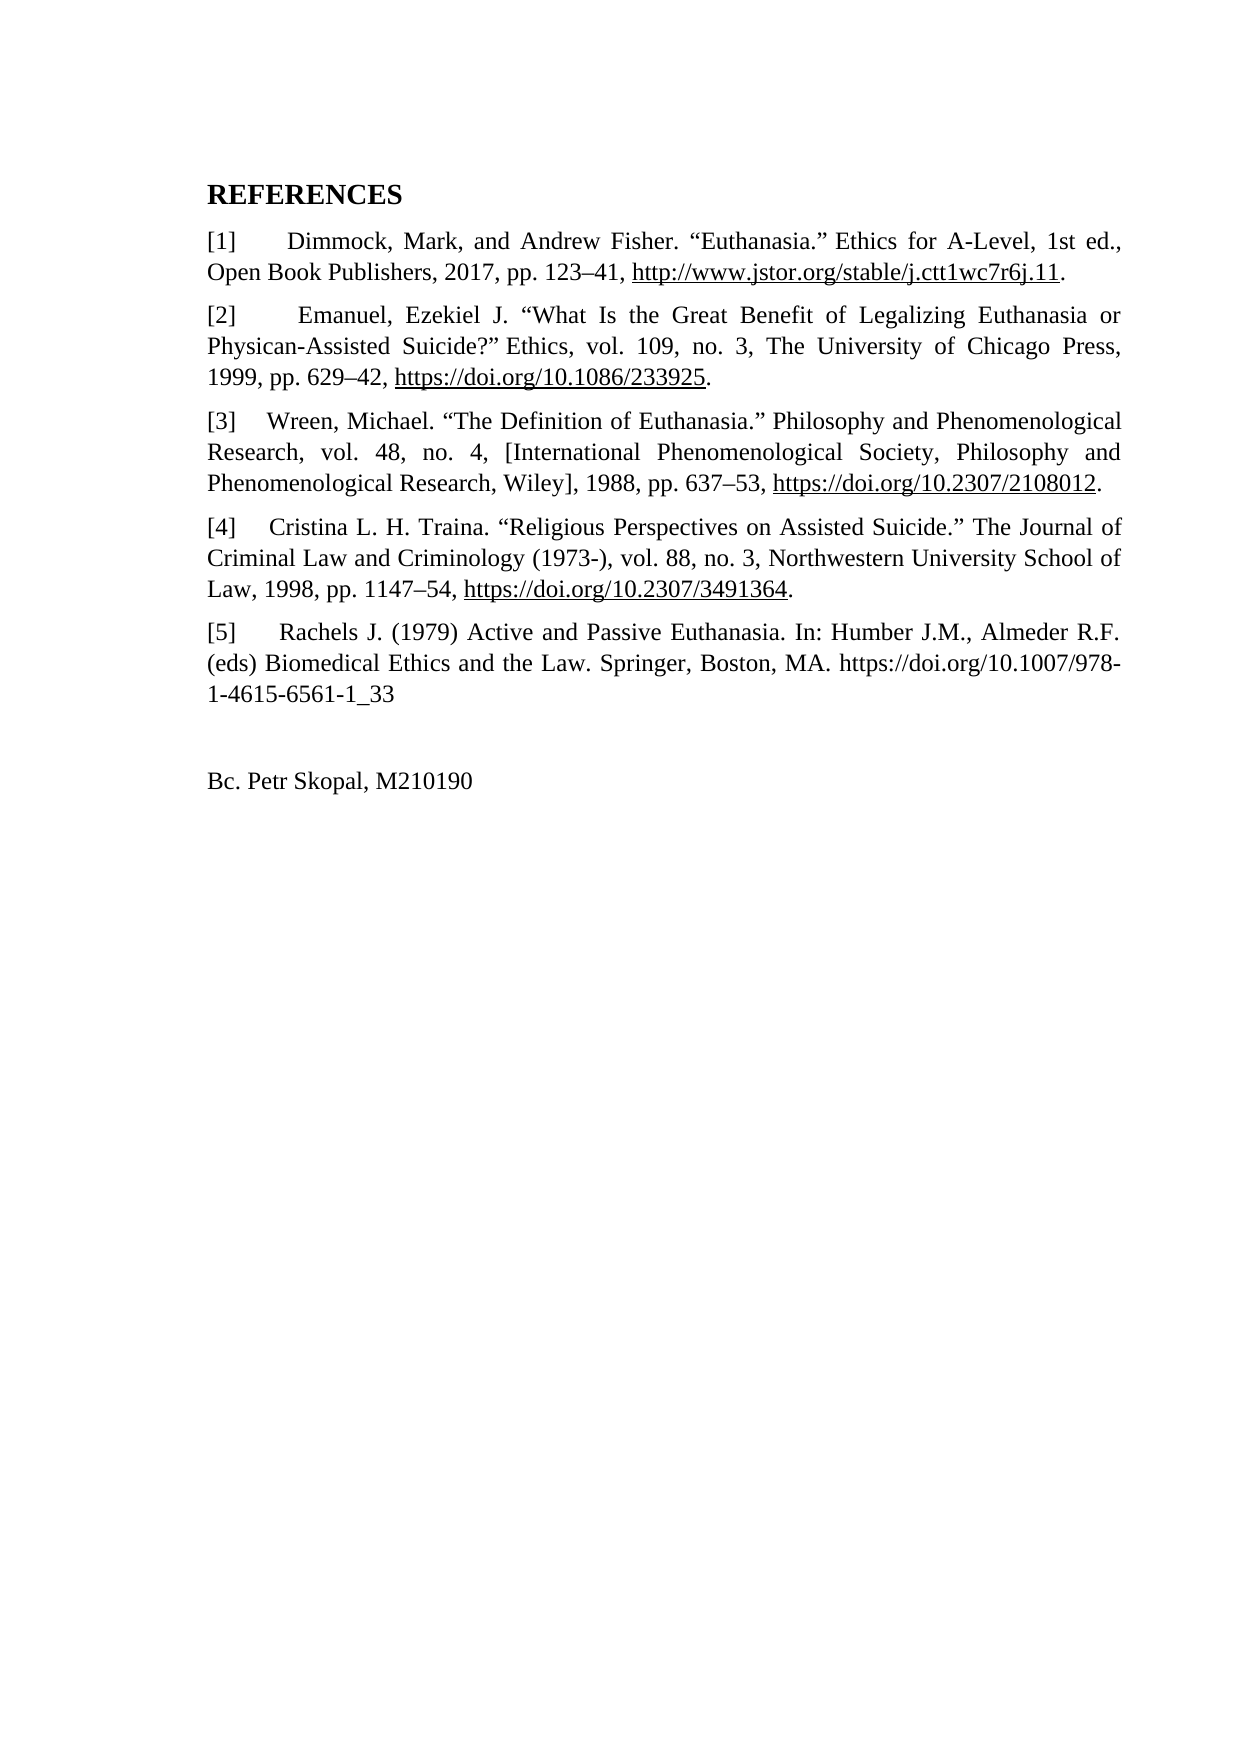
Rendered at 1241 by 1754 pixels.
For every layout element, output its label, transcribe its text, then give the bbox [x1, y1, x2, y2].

text References [207, 177, 1122, 211]
text [2] Emanuel, Ezekiel J. “What Is the Great Benefit of Legalizing Euthanasia or Physican‐Assisted Suicide?” Ethics, vol. 109, no. 3, The University of Chicago Press, 1999, pp. 629–42, https://doi.org/10.1086/233925. [207, 300, 1122, 391]
text [5] Rachels J. (1979) Active and Passive Euthanasia. In: Humber J.M., Almeder R.F. (eds) Biomedical Ethics and the Law. Springer, Boston, MA. https://doi.org/10.1007/978-1-4615-6561-1_33 [207, 617, 1122, 708]
text Bc. Petr Skopal, M210190 [207, 766, 1122, 795]
text [3] Wreen, Michael. “The Definition of Euthanasia.” Philosophy and Phenomenological Research, vol. 48, no. 4, [International Phenomenological Society, Philosophy and Phenomenological Research, Wiley], 1988, pp. 637–53, https://doi.org/10.2307/2108012. [207, 406, 1122, 497]
text [4] Cristina L. H. Traina. “Religious Perspectives on Assisted Suicide.” The Journal of Criminal Law and Criminology (1973-), vol. 88, no. 3, Northwestern University School of Law, 1998, pp. 1147–54, https://doi.org/10.2307/3491364. [207, 512, 1122, 602]
text [1] Dimmock, Mark, and Andrew Fisher. “Euthanasia.” Ethics for A-Level, 1st ed., Open Book Publishers, 2017, pp. 123–41, http://www.jstor.org/stable/j.ctt1wc7r6j.11. [207, 226, 1122, 286]
